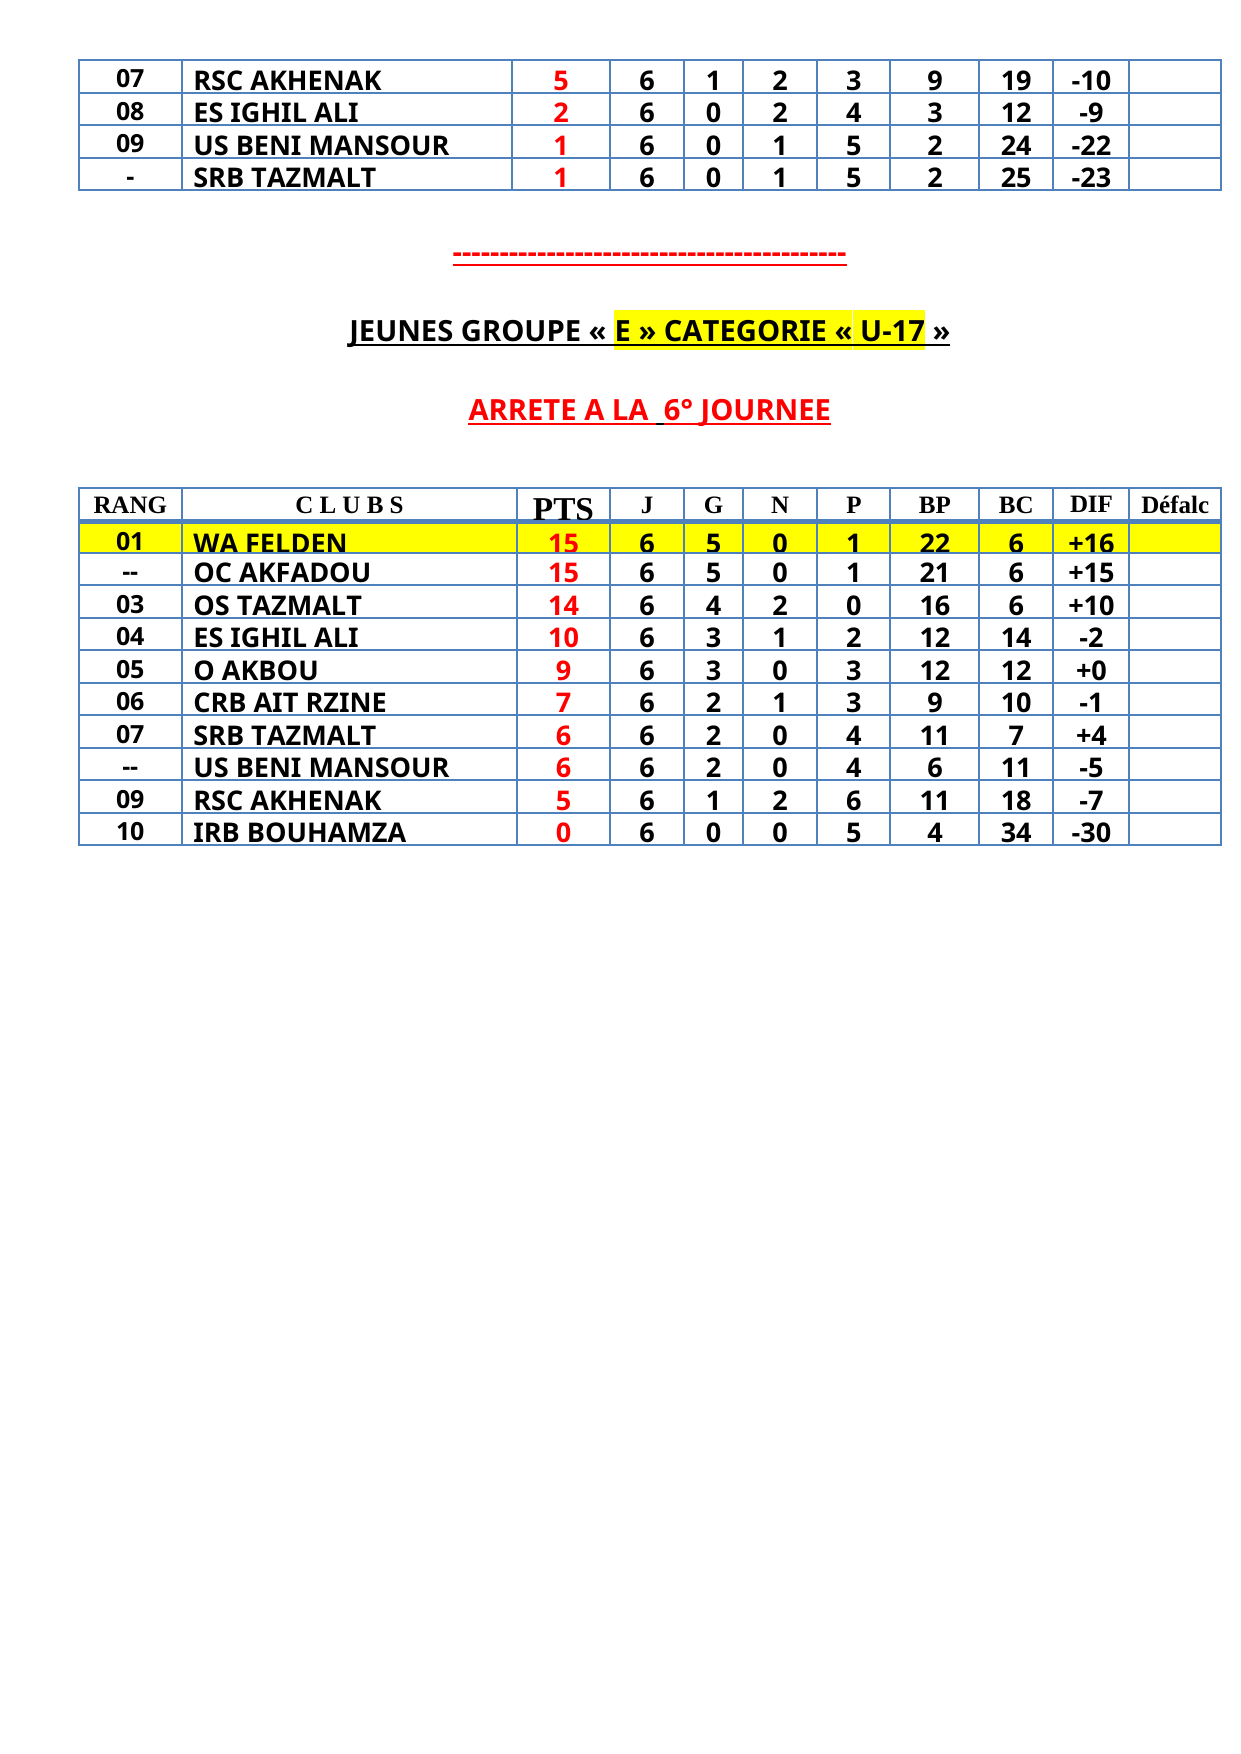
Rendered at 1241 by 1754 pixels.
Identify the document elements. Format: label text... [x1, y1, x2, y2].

table_cell 2 [891, 126, 978, 157]
table_cell [1130, 749, 1220, 779]
table_cell 0 [818, 586, 889, 617]
table_cell US BENI MANSOUR [183, 749, 516, 779]
table_cell 4 [818, 749, 889, 779]
table_cell 2 [685, 749, 742, 779]
table_cell 9 [891, 61, 978, 92]
table_cell 6 [611, 814, 683, 844]
table_cell 21 [891, 554, 978, 584]
table_cell [1130, 586, 1220, 617]
table_cell 9 [518, 651, 609, 682]
table_cell 1 [685, 781, 742, 812]
table_cell 6 [611, 716, 683, 747]
table_cell 2 [891, 159, 978, 189]
table_cell 2 [744, 61, 816, 92]
table_cell 6 [611, 126, 683, 157]
table_cell 3 [818, 684, 889, 714]
table_cell +4 [1054, 716, 1128, 747]
table_cell 7 [518, 684, 609, 714]
table_cell 34 [980, 814, 1052, 844]
table_header Défalc [1130, 489, 1220, 519]
table_cell 19 [980, 61, 1052, 92]
table_header N [744, 489, 816, 519]
table_cell 6 [980, 586, 1052, 617]
table_cell 2 [744, 781, 816, 812]
table_cell 0 [744, 554, 816, 584]
table_cell CRB AIT RZINE [183, 684, 516, 714]
text ------------------------------------------ [148, 231, 1152, 271]
table_cell [1130, 159, 1220, 189]
table_cell 9 [891, 684, 978, 714]
table_cell [1130, 814, 1220, 844]
table_cell 0 [685, 126, 742, 157]
table_header RANG [80, 489, 181, 519]
table_cell 09 [80, 126, 181, 157]
table_cell 18 [980, 781, 1052, 812]
table_cell 3 [818, 61, 889, 92]
table_cell OC AKFADOU [183, 554, 516, 584]
table_cell [1130, 684, 1220, 714]
table_cell 6 [611, 61, 683, 92]
table_cell 04 [80, 619, 181, 649]
table_cell 6 [891, 749, 978, 779]
table_cell OS TAZMALT [183, 586, 516, 617]
table_header C L U B S [183, 489, 516, 519]
table_cell 7 [980, 716, 1052, 747]
table_header DIFF [1054, 489, 1128, 519]
table_cell -22 [1054, 126, 1128, 157]
table_cell 05 [80, 651, 181, 682]
table_cell 0 [744, 814, 816, 844]
table_cell -1 [1054, 684, 1128, 714]
table_cell 09 [80, 781, 181, 812]
table_cell 25 [980, 159, 1052, 189]
table_cell 4 [685, 586, 742, 617]
table_cell [1130, 651, 1220, 682]
table_cell 12 [980, 94, 1052, 124]
table_cell SRB TAZMALT [183, 716, 516, 747]
table_cell 4 [818, 716, 889, 747]
table_cell 0 [518, 814, 609, 844]
table_cell 14 [980, 619, 1052, 649]
table_cell 5 [518, 781, 609, 812]
table_cell 3 [891, 94, 978, 124]
table_cell 1 [685, 61, 742, 92]
table_cell [1130, 619, 1220, 649]
table_cell RSC AKHENAK [183, 61, 511, 92]
table_cell ES IGHIL ALI [183, 94, 511, 124]
table_header BP [891, 489, 978, 519]
table_cell 6 [980, 524, 1052, 552]
table_cell +16 [1054, 524, 1128, 552]
table_cell 07 [80, 61, 181, 92]
table_cell 24 [980, 126, 1052, 157]
table_cell [1130, 781, 1220, 812]
table_cell 6 [518, 749, 609, 779]
table_cell 6 [818, 781, 889, 812]
table_cell 11 [980, 749, 1052, 779]
table_cell 01 [80, 524, 181, 552]
table_cell [1130, 61, 1220, 92]
table_cell 11 [891, 716, 978, 747]
table_cell 5 [685, 524, 742, 552]
table_cell -2 [1054, 619, 1128, 649]
table_cell -5 [1054, 749, 1128, 779]
table_cell 16 [891, 586, 978, 617]
table_cell 14 [518, 586, 609, 617]
table_cell - [80, 159, 181, 189]
table_cell [1130, 94, 1220, 124]
table_cell 2 [744, 586, 816, 617]
table_header G [685, 489, 742, 519]
table_cell 1 [744, 159, 816, 189]
table_cell O AKBOU [183, 651, 516, 682]
table_cell 1 [744, 684, 816, 714]
table_cell 6 [611, 94, 683, 124]
table_cell 0 [744, 716, 816, 747]
table_cell 6 [518, 716, 609, 747]
table_cell 1 [513, 126, 609, 157]
table_cell [1130, 554, 1220, 584]
table_cell RSC AKHENAK [183, 781, 516, 812]
table_cell 3 [818, 651, 889, 682]
table_cell 6 [611, 554, 683, 584]
table_header PTS [518, 489, 609, 519]
text JEUNES GROUPE « E » CATEGORIE « U-17 » [148, 310, 614, 350]
table_cell 0 [744, 651, 816, 682]
table_cell 6 [611, 619, 683, 649]
table_cell 0 [685, 159, 742, 189]
table_cell +15 [1054, 554, 1128, 584]
table_cell 2 [818, 619, 889, 649]
table_cell +10 [1054, 586, 1128, 617]
table_cell 6 [611, 651, 683, 682]
text JEUNES GROUPE « E » CATEGORIE « U-17 » [925, 310, 1152, 350]
table_header BC [980, 489, 1052, 519]
table_cell 10 [980, 684, 1052, 714]
table_cell WA FELDEN [183, 524, 516, 552]
table_cell 1 [818, 554, 889, 584]
table_cell -10 [1054, 61, 1128, 92]
table_cell 2 [744, 94, 816, 124]
table_cell -23 [1054, 159, 1128, 189]
text ARRETE A LA 6° JOURNEE [148, 389, 1152, 429]
table_cell 07 [80, 716, 181, 747]
table_cell +0 [1054, 651, 1128, 682]
table_cell -- 09 [80, 749, 181, 779]
table_cell 0 [744, 749, 816, 779]
table_cell SRB TAZMALT [183, 159, 511, 189]
table_cell 10 [518, 619, 609, 649]
table_cell 6 [611, 781, 683, 812]
table_cell 22 [891, 524, 978, 552]
table_cell 6 [611, 524, 683, 552]
table_header J [611, 489, 683, 519]
table_cell 4 [891, 814, 978, 844]
table_cell 0 [744, 524, 816, 552]
table_cell 12 [980, 651, 1052, 682]
table_cell [1130, 716, 1220, 747]
table_cell 2 [513, 94, 609, 124]
table_cell 1 [818, 524, 889, 552]
table_cell 5 [513, 61, 609, 92]
table_cell 6 [611, 159, 683, 189]
table_cell 15 [518, 524, 609, 552]
table_cell 15 [518, 554, 609, 584]
table_cell -30 [1054, 814, 1128, 844]
table_cell 11 [891, 781, 978, 812]
table_cell 10 [80, 814, 181, 844]
table_cell 06 [80, 684, 181, 714]
table_cell -7 [1054, 781, 1128, 812]
table_cell 12 [891, 651, 978, 682]
table_cell 5 [818, 814, 889, 844]
table_cell 5 [818, 126, 889, 157]
table_cell 12 [891, 619, 978, 649]
table_cell 4 [818, 94, 889, 124]
table_cell 1 [513, 159, 609, 189]
table_cell 03 [80, 586, 181, 617]
table_cell 3 [685, 619, 742, 649]
table_cell 5 [818, 159, 889, 189]
table_cell 3 [685, 651, 742, 682]
table_cell 0 [685, 814, 742, 844]
table_cell -- [80, 554, 181, 584]
table_cell 5 [685, 554, 742, 584]
table_cell IRB BOUHAMZA [183, 814, 516, 844]
table_cell 1 [744, 126, 816, 157]
table_cell 6 [980, 554, 1052, 584]
table_cell 6 [611, 749, 683, 779]
table_cell [1130, 524, 1220, 552]
table_cell [1130, 126, 1220, 157]
table_cell US BENI MANSOUR [183, 126, 511, 157]
table_cell ES IGHIL ALI [183, 619, 516, 649]
table_cell 6 [611, 586, 683, 617]
table_cell -9 [1054, 94, 1128, 124]
table_cell 2 [685, 716, 742, 747]
table_cell 2 [685, 684, 742, 714]
table_cell 0 [685, 94, 742, 124]
table_cell 1 [744, 619, 816, 649]
table_cell 08 [80, 94, 181, 124]
table_header P [818, 489, 889, 519]
table_cell 6 [611, 684, 683, 714]
